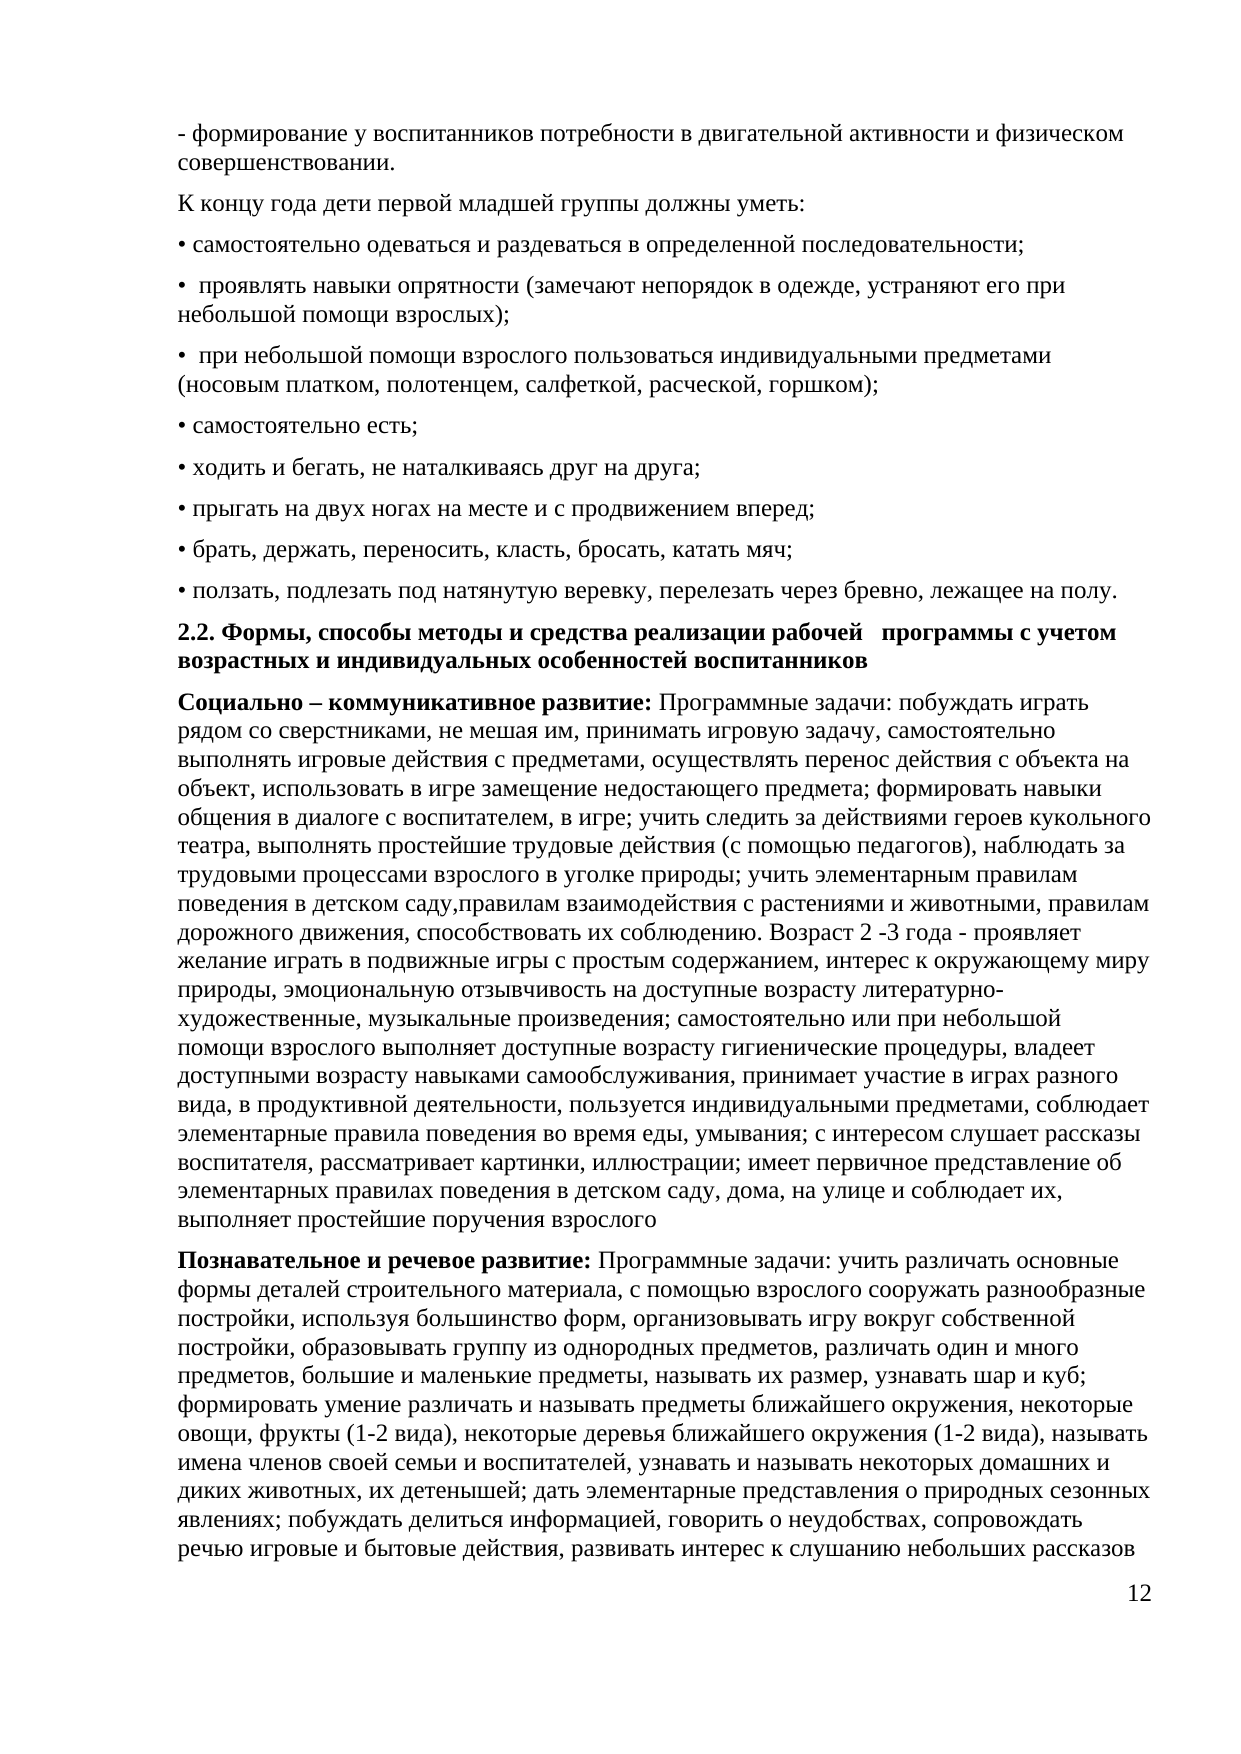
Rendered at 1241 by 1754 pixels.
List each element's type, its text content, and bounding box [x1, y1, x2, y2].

text К концу года дети первой младшей группы должны уметь: [177, 188, 1152, 217]
text - формирование у воспитанников потребности в двигательной активности и физическом совершенствовании. [177, 118, 1152, 176]
text • самостоятельно одеваться и раздеваться в определенной последовательности; [177, 229, 1152, 258]
text • при небольшой помощи взрослого пользоваться индивидуальными предметами (носовым платком, полотенцем, салфеткой, расческой, горшком); [177, 341, 1152, 398]
text • ходить и бегать, не наталкиваясь друг на друга; [177, 452, 1152, 481]
text • брать, держать, переносить, класть, бросать, катать мяч; [177, 534, 1152, 563]
text Социально – коммуникативное развитие: Программные задачи: побуждать играть рядом со сверстниками, не мешая им, принимать игровую задачу, самостоятельно выполнять игровые действия с предметами, осуществлять перенос действия с объекта на объект, использовать в игре замещение недостающего предмета; формировать навыки общения в диалоге с воспитателем, в игре; учить следить за действиями героев кукольного театра, выполнять простейшие трудовые действия (с помощью педагогов), наблюдать за трудовыми процессами взрослого в уголке природы; учить элементарным правилам поведения в детском саду,правилам взаимодействия с растениями и животными, правилам дорожного движения, способствовать их соблюдению. Возраст 2 -3 года - проявляет желание играть в подвижные игры с простым содержанием, интерес к окружающему миру природы, эмоциональную отзывчивость на доступные возрасту литературно-художественные, музыкальные произведения; самостоятельно или при небольшой помощи взрослого выполняет доступные возрасту гигиенические процедуры, владеет доступными возрасту навыками самообслуживания, принимает участие в играх разного вида, в продуктивной деятельности, пользуется индивидуальными предметами, соблюдает элементарные правила поведения во время еды, умывания; с интересом слушает рассказы воспитателя, рассматривает картинки, иллюстрации; имеет первичное представление об элементарных правилах поведения в детском саду, дома, на улице и соблюдает их, выполняет простейшие поручения взрослого [177, 687, 1152, 1233]
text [177, 1246, 1152, 1562]
text • самостоятельно есть; [177, 411, 1152, 439]
text 2.2. Формы, способы методы и средства реализации рабочей программы с учетом возрастных и индивидуальных особенностей воспитанников [177, 617, 1152, 674]
text • прыгать на двух ногах на месте и с продвижением вперед; [177, 493, 1152, 522]
text • ползать, подлезать под натянутую веревку, перелезать через бревно, лежащее на полу. [177, 576, 1152, 604]
text • проявлять навыки опрятности (замечают непорядок в одежде, устраняют его при небольшой помощи взрослых); [177, 271, 1152, 328]
